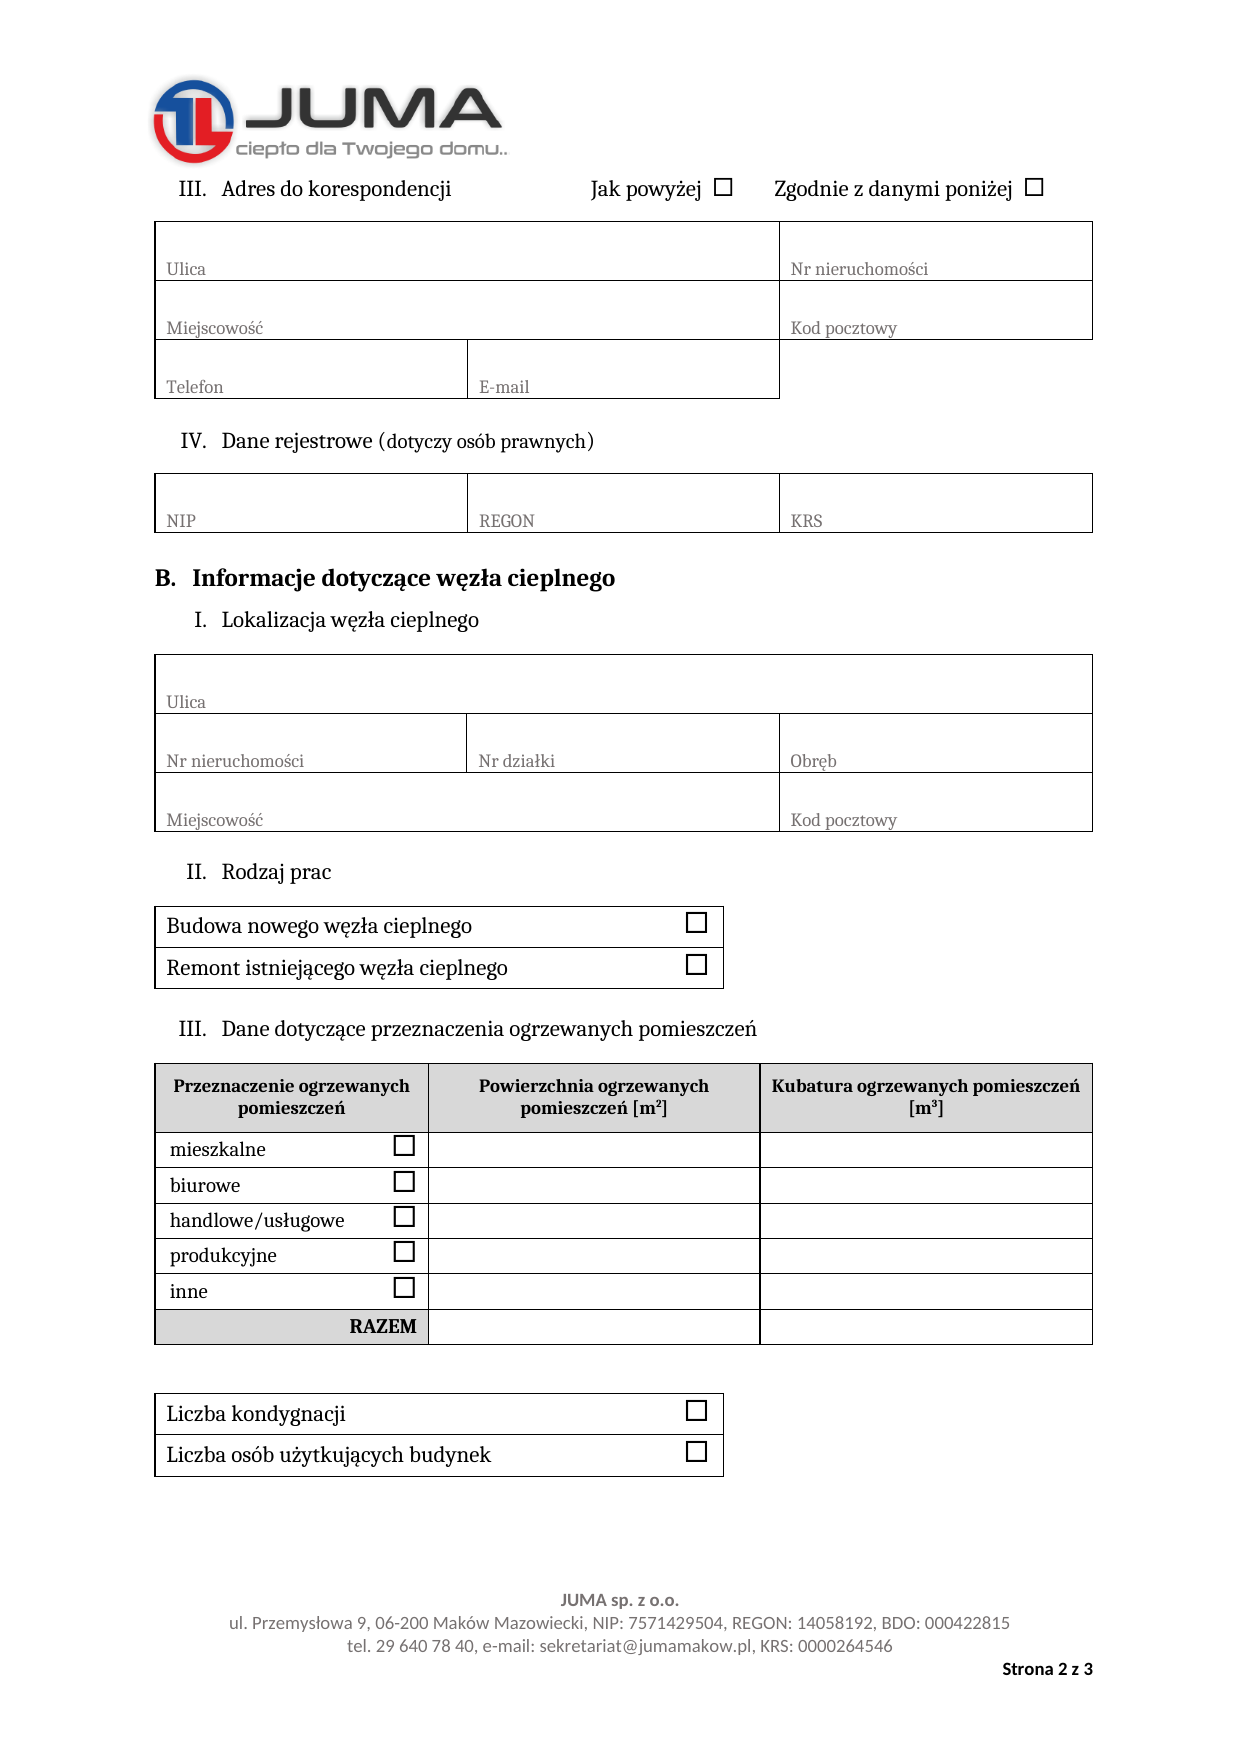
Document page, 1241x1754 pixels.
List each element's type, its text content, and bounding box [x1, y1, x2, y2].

table_cell [429, 1239, 759, 1273]
table_cell handlowe/usługowe [156, 1204, 428, 1238]
table_header NIP [156, 474, 467, 532]
table_cell Obręb [780, 714, 1092, 772]
table_cell [429, 1168, 759, 1202]
table_cell [761, 1204, 1092, 1238]
list Rodzaj prac [207, 859, 1093, 885]
table_cell inne [156, 1274, 428, 1309]
table_cell [761, 1168, 1092, 1202]
table_cell Kod pocztowy [780, 281, 1092, 339]
table_cell [429, 1133, 759, 1167]
table_header Ulica [156, 222, 779, 280]
table_header Budowa nowego węzła cieplnego [156, 907, 723, 947]
table_cell produkcyjne [156, 1239, 428, 1273]
table_cell Kod pocztowy [780, 773, 1092, 831]
table_cell [761, 1239, 1092, 1273]
table_cell [429, 1204, 759, 1238]
table_header Ulica [156, 655, 1092, 713]
table_header Nr nieruchomości [780, 222, 1092, 280]
table_cell Miejscowość [156, 773, 779, 831]
table_cell Liczba osób użytkujących budynek [156, 1435, 723, 1476]
table_cell Remont istniejącego węzła cieplnego [156, 948, 723, 988]
table_cell [429, 1310, 759, 1344]
table_header REGON [468, 474, 779, 532]
table_cell [429, 1274, 759, 1309]
table_cell Nr nieruchomości [156, 714, 466, 772]
table_cell E-mail [468, 340, 779, 398]
table_cell RAZEM [156, 1310, 428, 1344]
table_header Powierzchnia ogrzewanych pomieszczeń [m2] [429, 1064, 759, 1132]
list Dane dotyczące przeznaczenia ogrzewanych pomieszczeń [207, 1016, 1093, 1042]
table_cell [761, 1274, 1092, 1309]
table_header Liczba kondygnacji [156, 1394, 723, 1434]
table_header Przeznaczenie ogrzewanych pomieszczeń [156, 1064, 428, 1132]
table_cell mieszkalne [156, 1133, 428, 1167]
table_header KRS [780, 474, 1092, 532]
table_header Kubatura ogrzewanych pomieszczeń [m3] [761, 1064, 1092, 1132]
list Adres do korespondencji Jak powyżej Zgodnie z danymi poniżej [207, 176, 1093, 202]
list Dane rejestrowe (dotyczy osób prawnych) [207, 428, 1093, 454]
table_cell Telefon [156, 340, 467, 398]
picture [147, 73, 510, 169]
table_cell biurowe [156, 1168, 428, 1202]
list Informacje dotyczące węzła cieplnego [154, 564, 1093, 593]
table_cell Nr działki [467, 714, 779, 772]
table_cell [761, 1310, 1092, 1344]
table_cell [761, 1133, 1092, 1167]
list Lokalizacja węzła cieplnego [207, 607, 1093, 633]
table_cell Miejscowość [156, 281, 779, 339]
